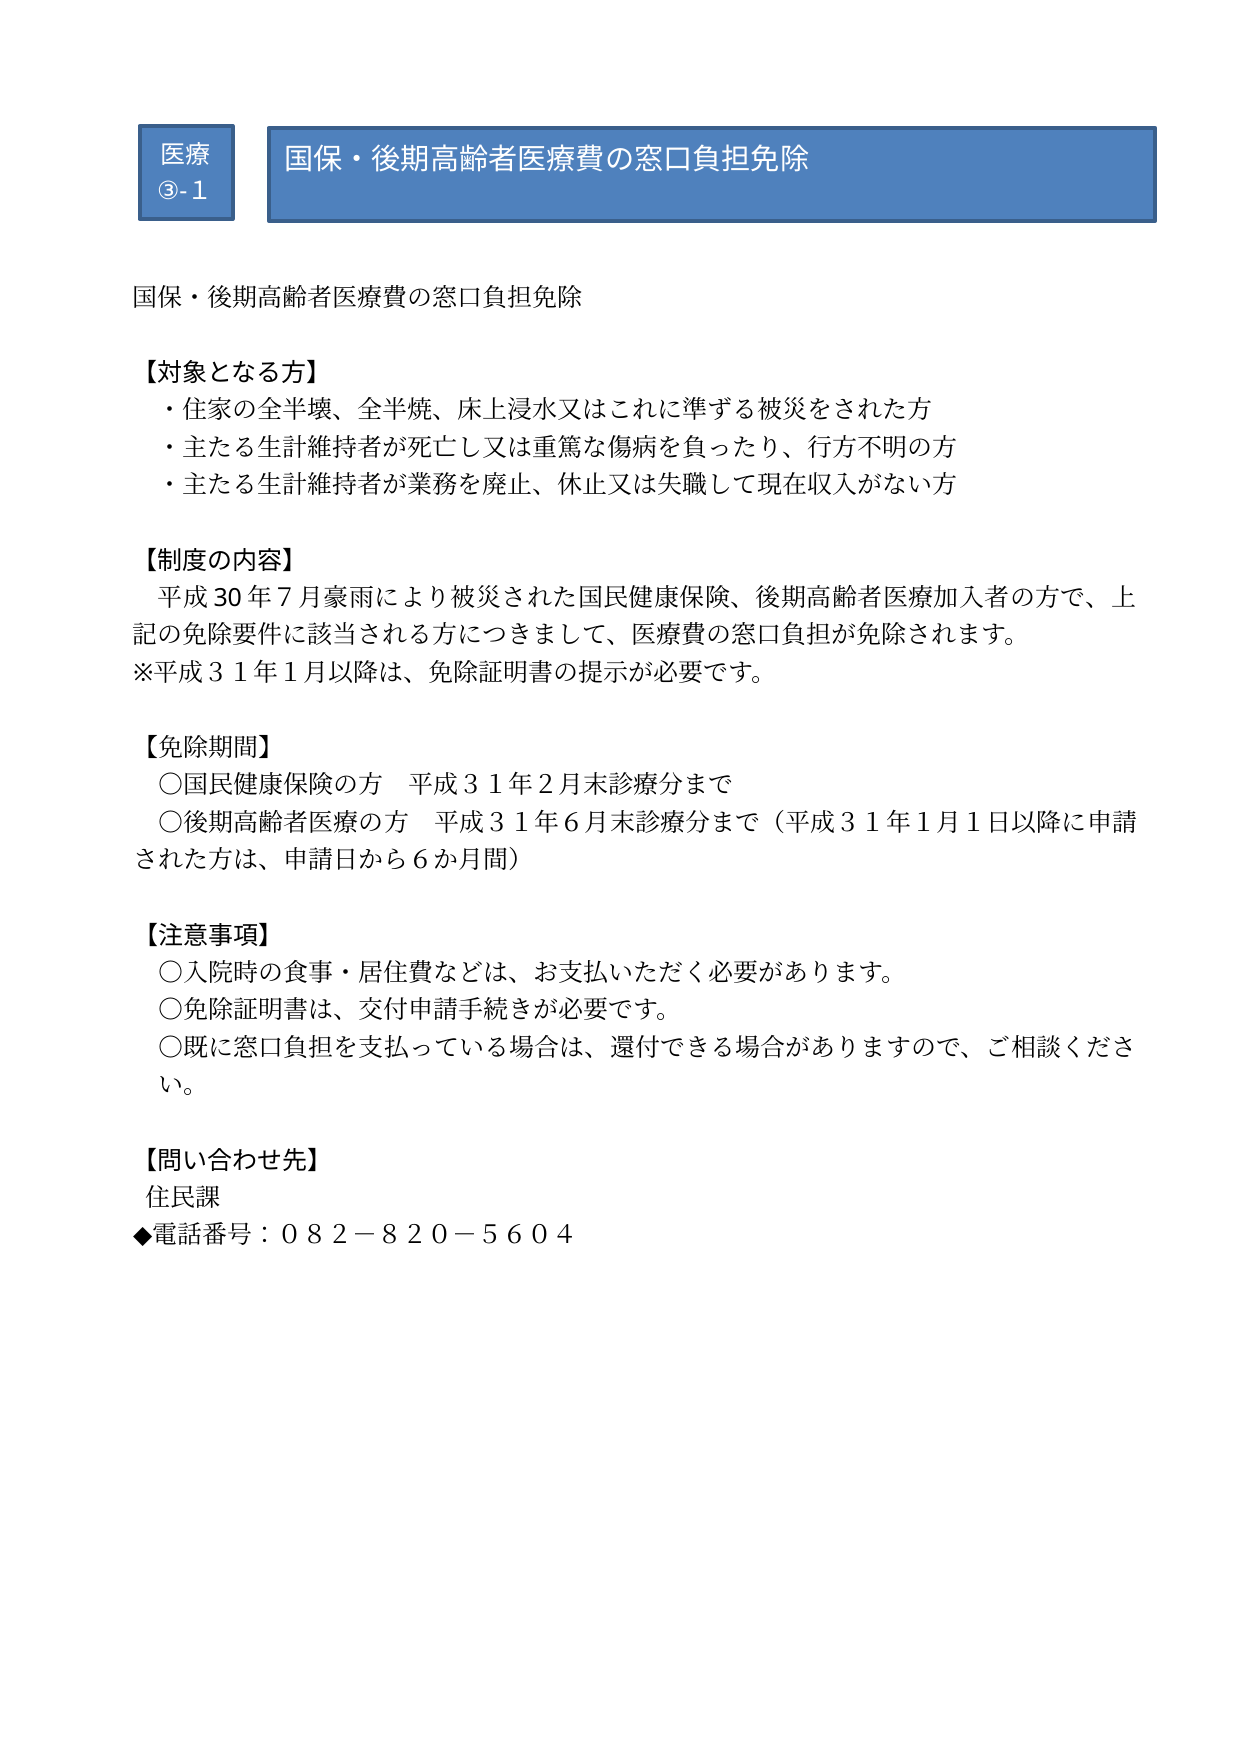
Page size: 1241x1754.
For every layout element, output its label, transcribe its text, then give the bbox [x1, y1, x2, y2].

text ・住家の全半壊、全半焼、床上浸水又はこれに準ずる被災をされた方 [132, 389, 1137, 427]
text 【制度の内容】 [132, 539, 1137, 577]
text ○国民健康保険の方 平成３１年２月末診療分まで [133, 764, 1137, 802]
text 住民課 ◆電話番号：０８２－８２０－５６０４ [133, 1177, 1137, 1289]
text ○免除証明書は、交付申請手続きが必要です。 [133, 989, 1137, 1027]
text ○後期高齢者医療の方 平成３１年６月末診療分まで（平成３１年１月１日以降に申請された方は、申請日から６か月間） [133, 802, 1137, 877]
text 【免除期間】 [133, 727, 1137, 764]
text 【対象となる方】 [132, 352, 1137, 389]
text 平成30年７月豪雨により被災された国民健康保険、後期高齢者医療加入者の方で、上記の免除要件に該当される方につきまして、医療費の窓口負担が免除されます。 [132, 577, 1137, 652]
text 【注意事項】 [133, 914, 1137, 952]
text ・主たる生計維持者が死亡し又は重篤な傷病を負ったり、行方不明の方 [132, 427, 1137, 464]
text ○既に窓口負担を支払っている場合は、還付できる場合がありますので、ご相談ください。 [133, 1027, 1137, 1102]
text ・主たる生計維持者が業務を廃止、休止又は失職して現在収入がない方 [132, 464, 1137, 502]
text 【問い合わせ先】 [132, 1139, 1137, 1177]
text 国保・後期高齢者医療費の窓口負担免除 [132, 277, 1137, 314]
text ※平成３１年１月以降は、免除証明書の提示が必要です。 [133, 652, 1137, 689]
text ○入院時の食事・居住費などは、お支払いただく必要があります。 [133, 952, 1137, 989]
